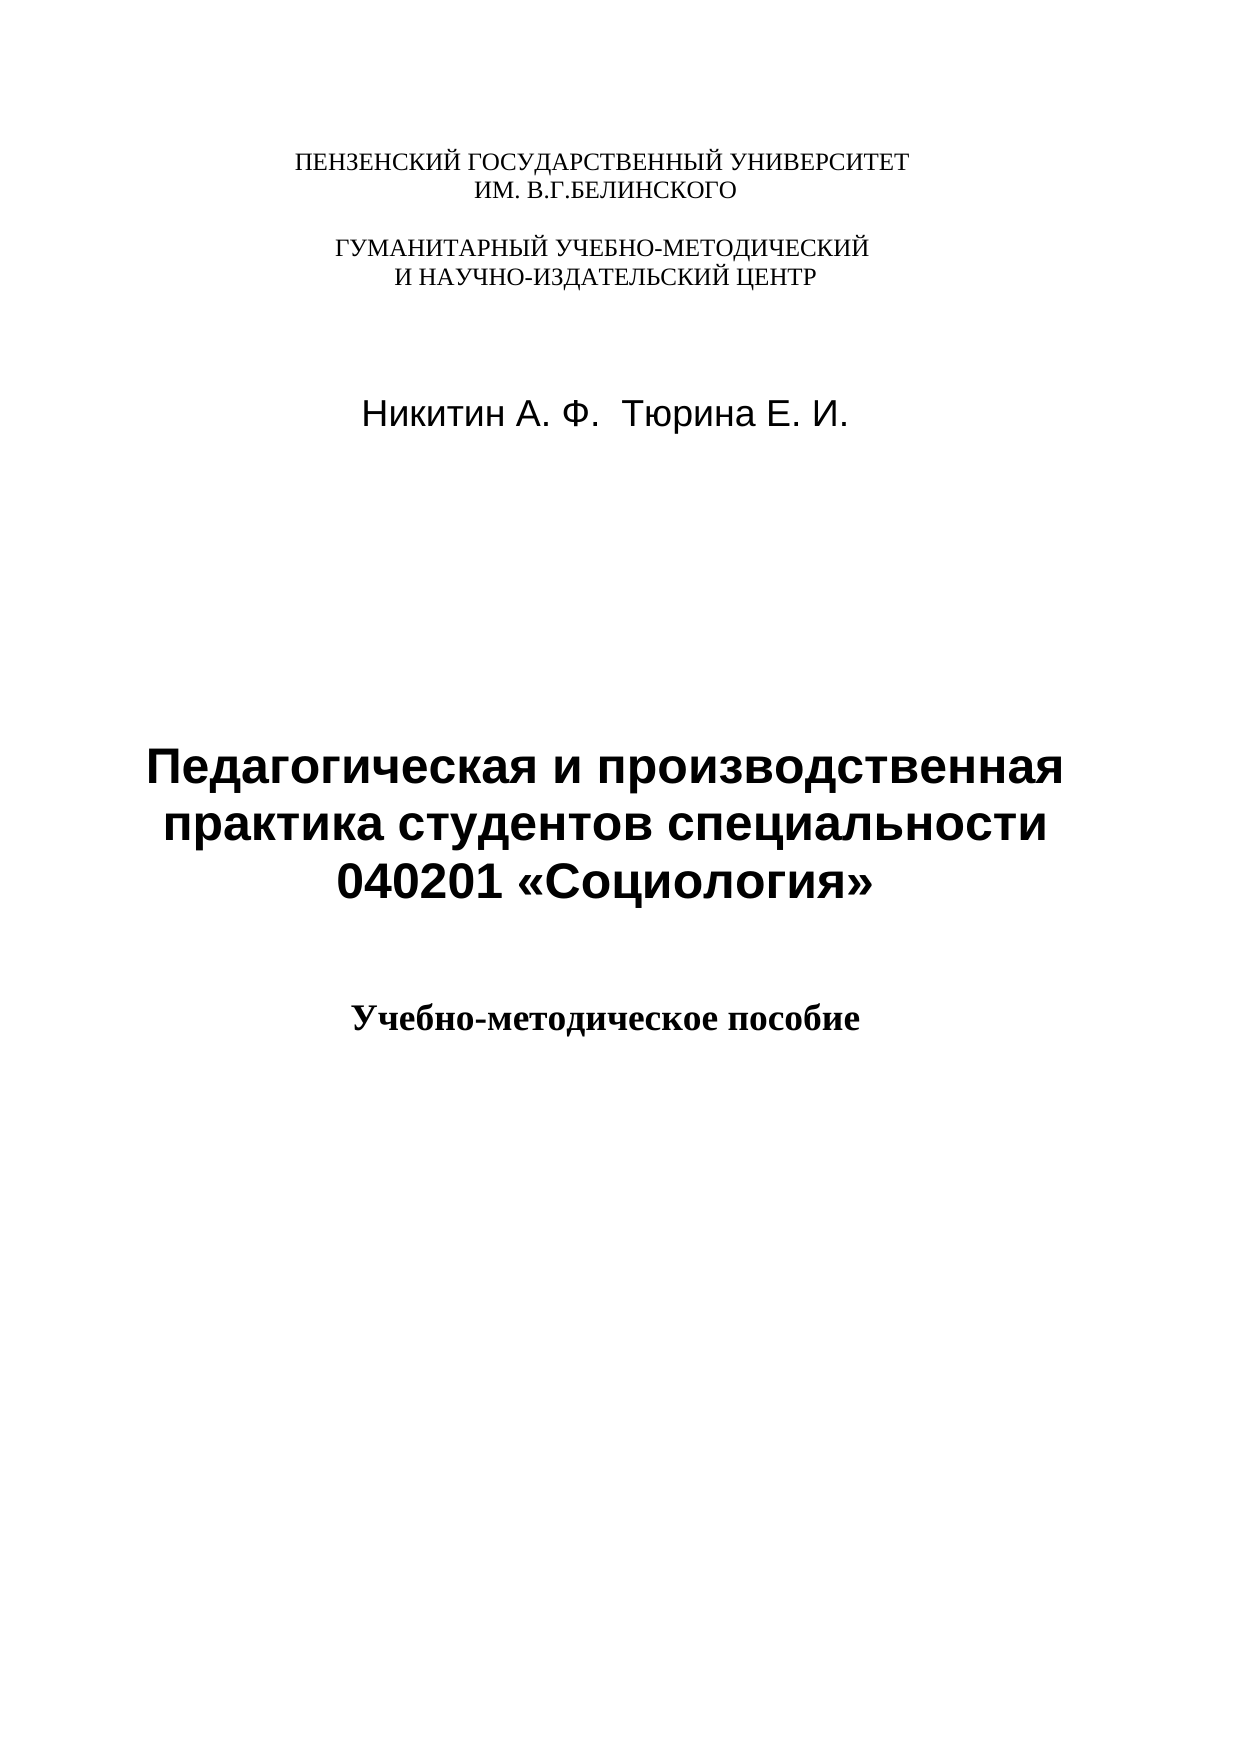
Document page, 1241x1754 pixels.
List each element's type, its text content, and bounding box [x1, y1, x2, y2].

text ПЕНЗЕНСКИЙ ГОСУДАРСТВЕННЫЙ УНИВЕРСИТЕТ ИМ. В.Г.БЕЛИНСКОГО [118, 147, 1092, 204]
text Педагогическая и производственная практика студентов специальности 040201 «Социология» [118, 736, 1092, 909]
text Учебно-методическое пособие [118, 995, 1092, 1038]
text ГУМАНИТАРНЫЙ УЧЕБНО-МЕТОДИЧЕСКИЙ И НАУЧНО-ИЗДАТЕЛЬСКИЙ ЦЕНТР [118, 233, 1092, 291]
text Никитин А. Ф. Тюрина Е. И. [118, 391, 1092, 434]
